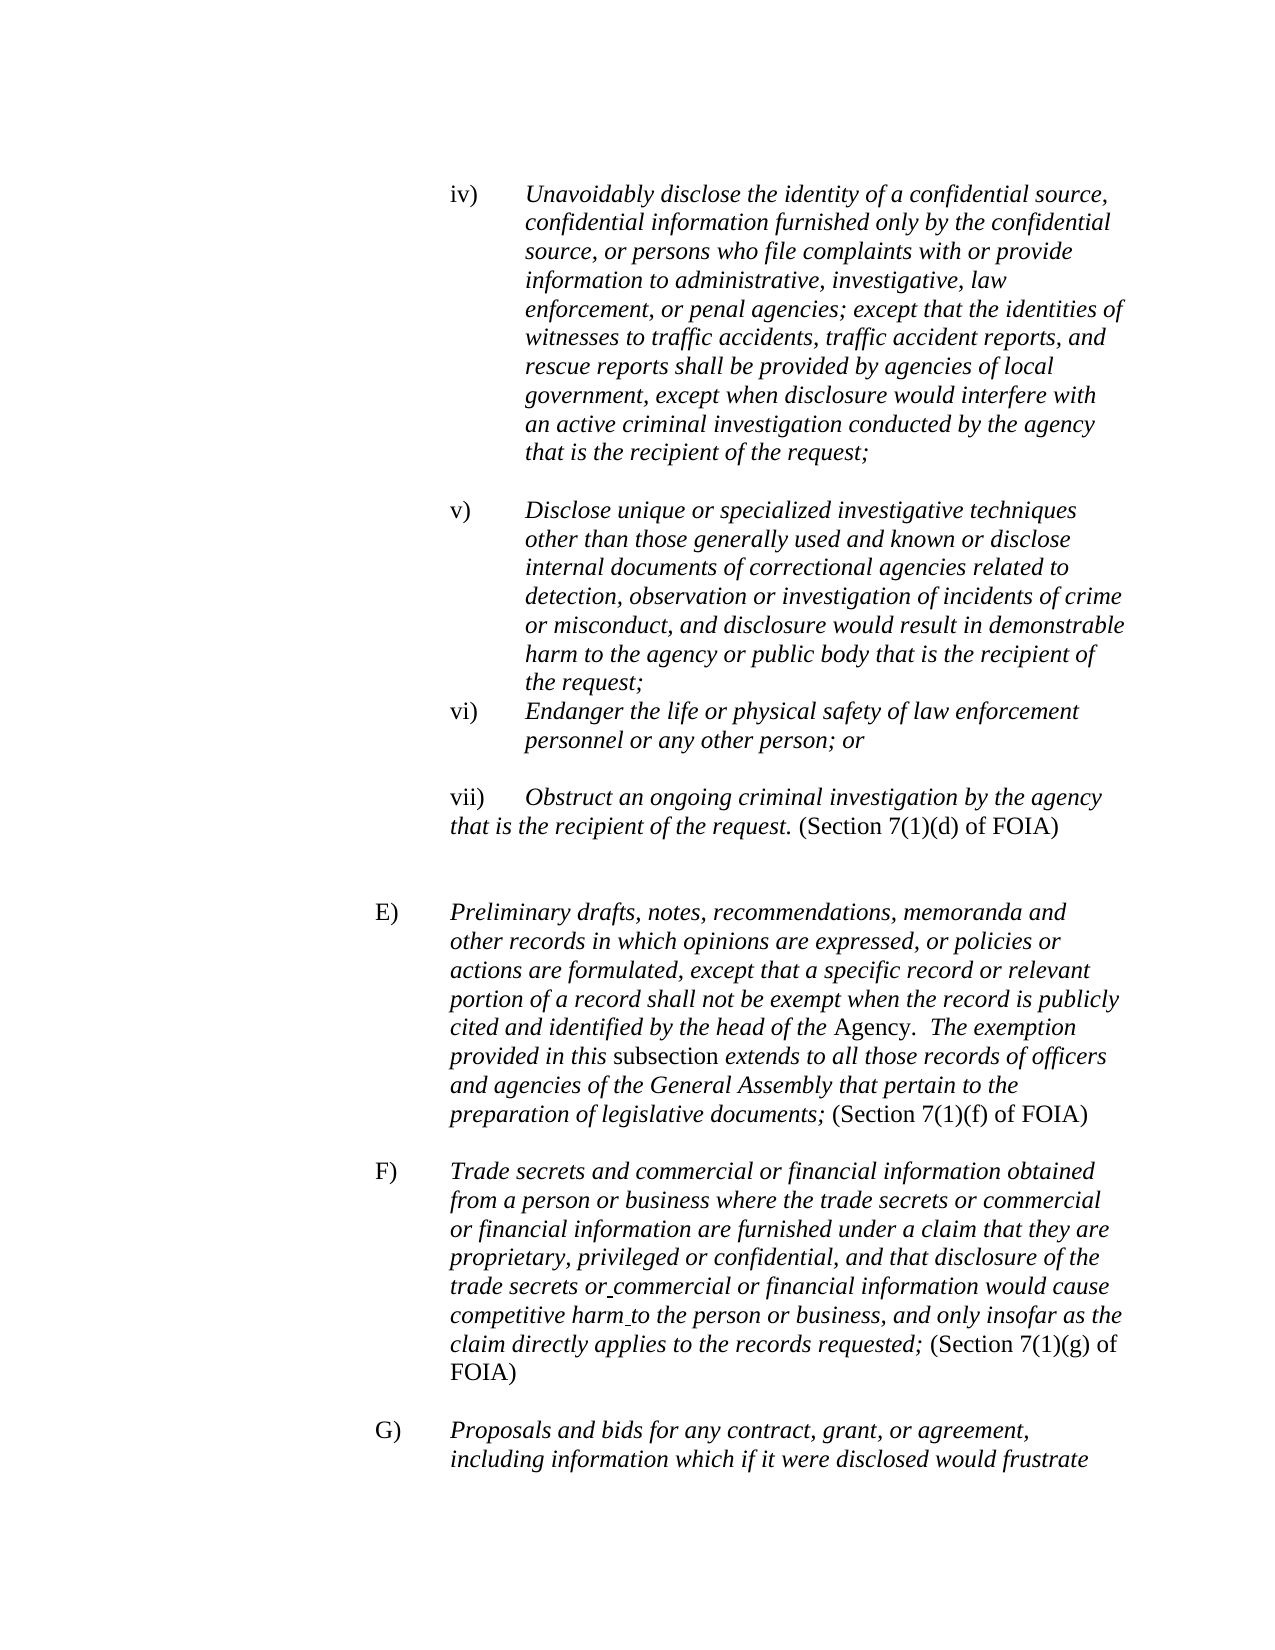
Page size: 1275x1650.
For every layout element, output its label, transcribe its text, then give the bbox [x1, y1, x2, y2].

text v) Disclose unique or specialized investigative techniques other than those generally used and known or disclose internal documents of correctional agencies related to detection, observation or investigation of incidents of crime or misconduct, and disclosure would result in demonstrable harm to the agency or public body that is the recipient of the request; [450, 495, 1125, 696]
text iv) Unavoidably disclose the identity of a confidential source, confidential information furnished only by the confidential source, or persons who file complaints with or provide information to administrative, investigative, law enforcement, or penal agencies; except that the identities of witnesses to traffic accidents, traffic accident reports, and rescue reports shall be provided by agencies of local government, except when disclosure would interfere with an active criminal investigation conducted by the agency that is the recipient of the request; [450, 179, 1125, 466]
text F) Trade secrets and commercial or financial information obtained from a person or business where the trade secrets or commercial or financial information are furnished under a claim that they are proprietary, privileged or confidential, and that disclosure of the trade secrets or commercial or financial information would cause competitive harm to the person or business, and only insofar as the claim directly applies to the records requested; (Section 7(1)(g) of FOIA) [375, 1156, 1125, 1386]
text vi) Endanger the life or physical safety of law enforcement personnel or any other person; or [450, 696, 1125, 754]
text vii) Obstruct an ongoing criminal investigation by the agency that is the recipient of the request. (Section 7(1)(d) of FOIA) [450, 782, 1125, 869]
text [375, 1415, 1125, 1472]
text E) Preliminary drafts, notes, recommendations, memoranda and other records in which opinions are expressed, or policies or actions are formulated, except that a specific record or relevant portion of a record shall not be exempt when the record is publicly cited and identified by the head of the Agency. The exemption provided in this subsection extends to all those records of officers and agencies of the General Assembly that pertain to the preparation of legislative documents; (Section 7(1)(f) of FOIA) [375, 897, 1125, 1127]
